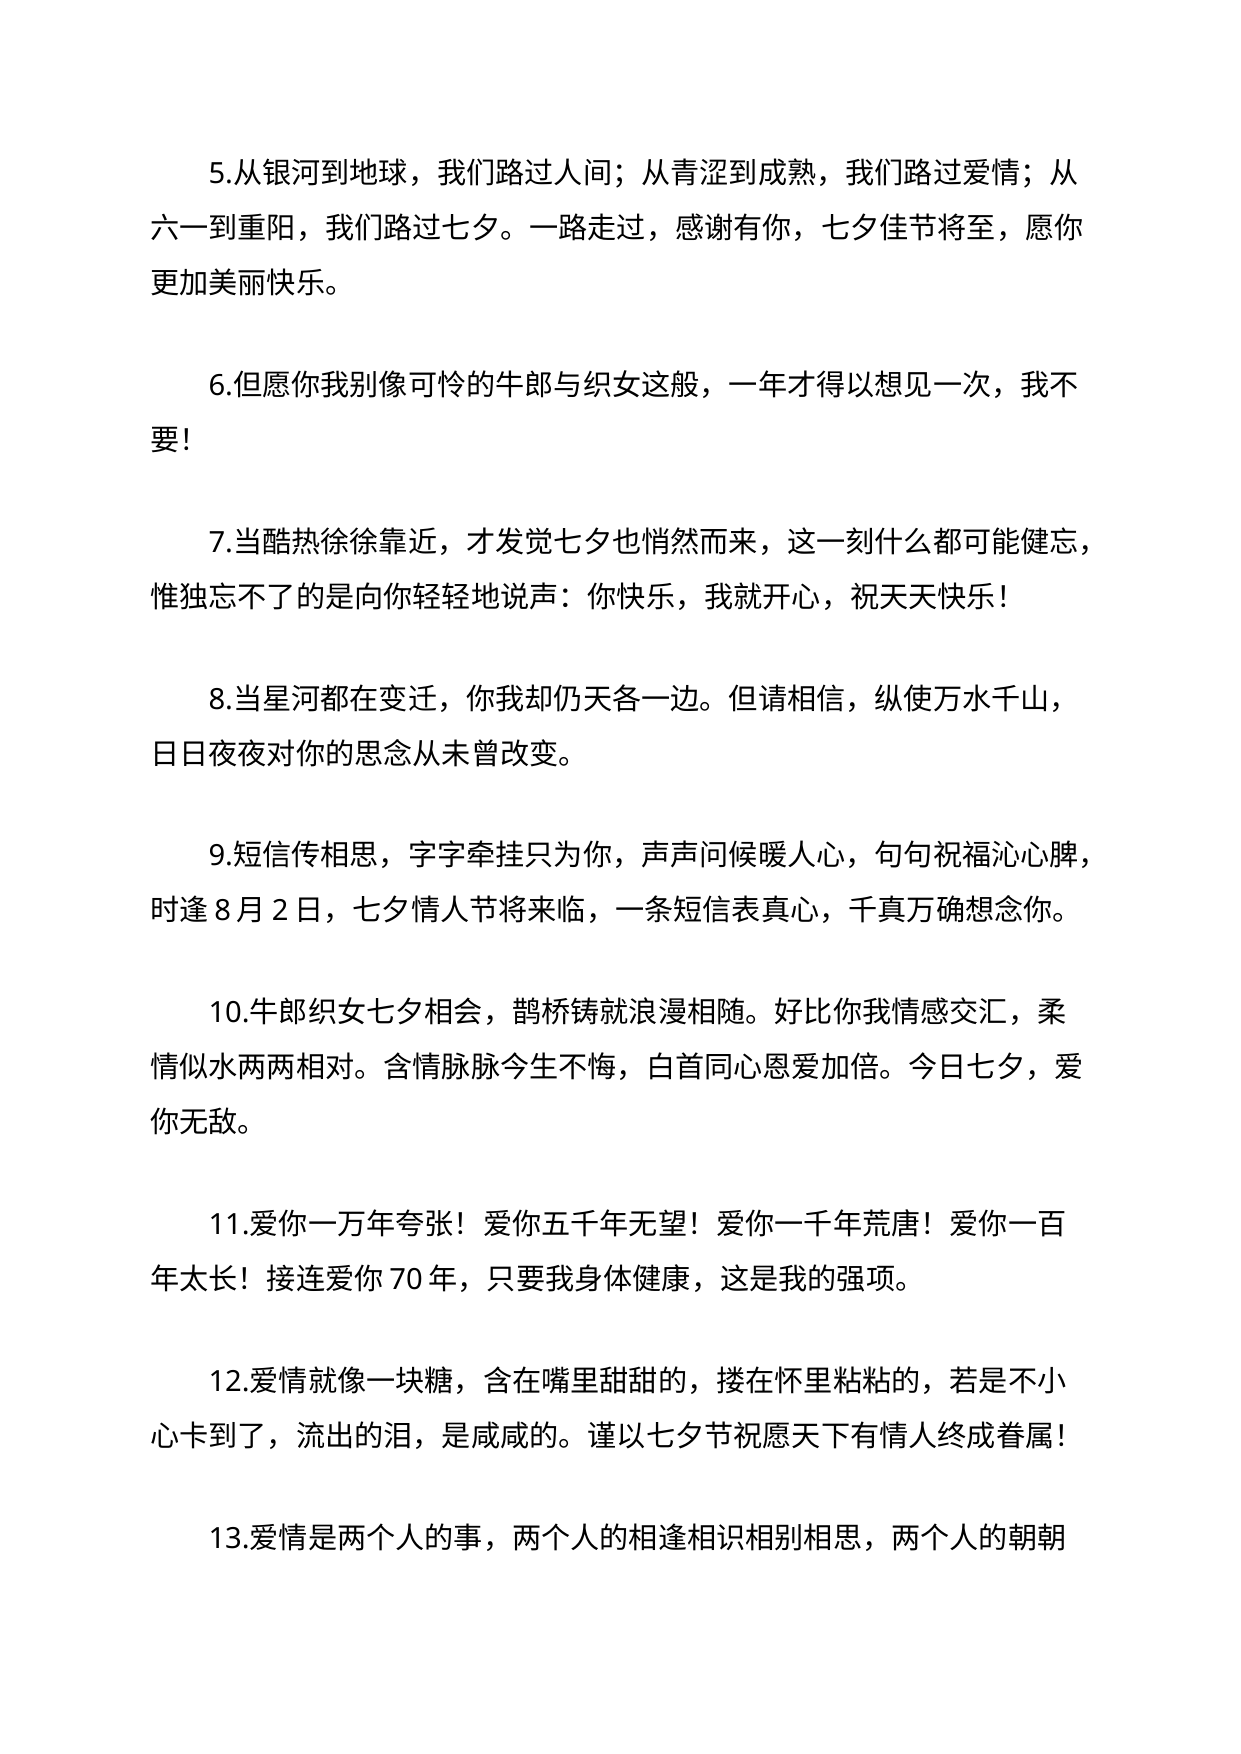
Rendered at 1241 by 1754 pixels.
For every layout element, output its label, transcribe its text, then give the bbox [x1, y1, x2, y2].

text 9.短信传相思，字字牵挂只为你，声声问候暖人心，句句祝福沁心脾，时逢8月2日，七夕情人节将来临，一条短信表真心，千真万确想念你。 [150, 832, 1090, 929]
text 7.当酷热徐徐靠近，才发觉七夕也悄然而来，这一刻什么都可能健忘，惟独忘不了的是向你轻轻地说声：你快乐，我就开心，祝天天快乐！ [150, 518, 1090, 616]
text 10.牛郎织女七夕相会，鹊桥铸就浪漫相随。好比你我情感交汇，柔情似水两两相对。含情脉脉今生不悔，白首同心恩爱加倍。今日七夕，爱你无敌。 [150, 989, 1090, 1141]
text 6.但愿你我别像可怜的牛郎与织女这般，一年才得以想见一次，我不要！ [150, 362, 1090, 459]
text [150, 1514, 1090, 1557]
text 5.从银河到地球，我们路过人间；从青涩到成熟，我们路过爱情；从六一到重阳，我们路过七夕。一路走过，感谢有你，七夕佳节将至，愿你更加美丽快乐。 [150, 150, 1090, 302]
text 11.爱你一万年夸张！爱你五千年无望！爱你一千年荒唐！爱你一百年太长！接连爱你70年，只要我身体健康，这是我的强项。 [150, 1201, 1090, 1298]
text 8.当星河都在变迁，你我却仍天各一边。但请相信，纵使万水千山，日日夜夜对你的思念从未曾改变。 [150, 675, 1090, 772]
text 12.爱情就像一块糖，含在嘴里甜甜的，搂在怀里粘粘的，若是不小心卡到了，流出的泪，是咸咸的。谨以七夕节祝愿天下有情人终成眷属！ [150, 1358, 1090, 1455]
